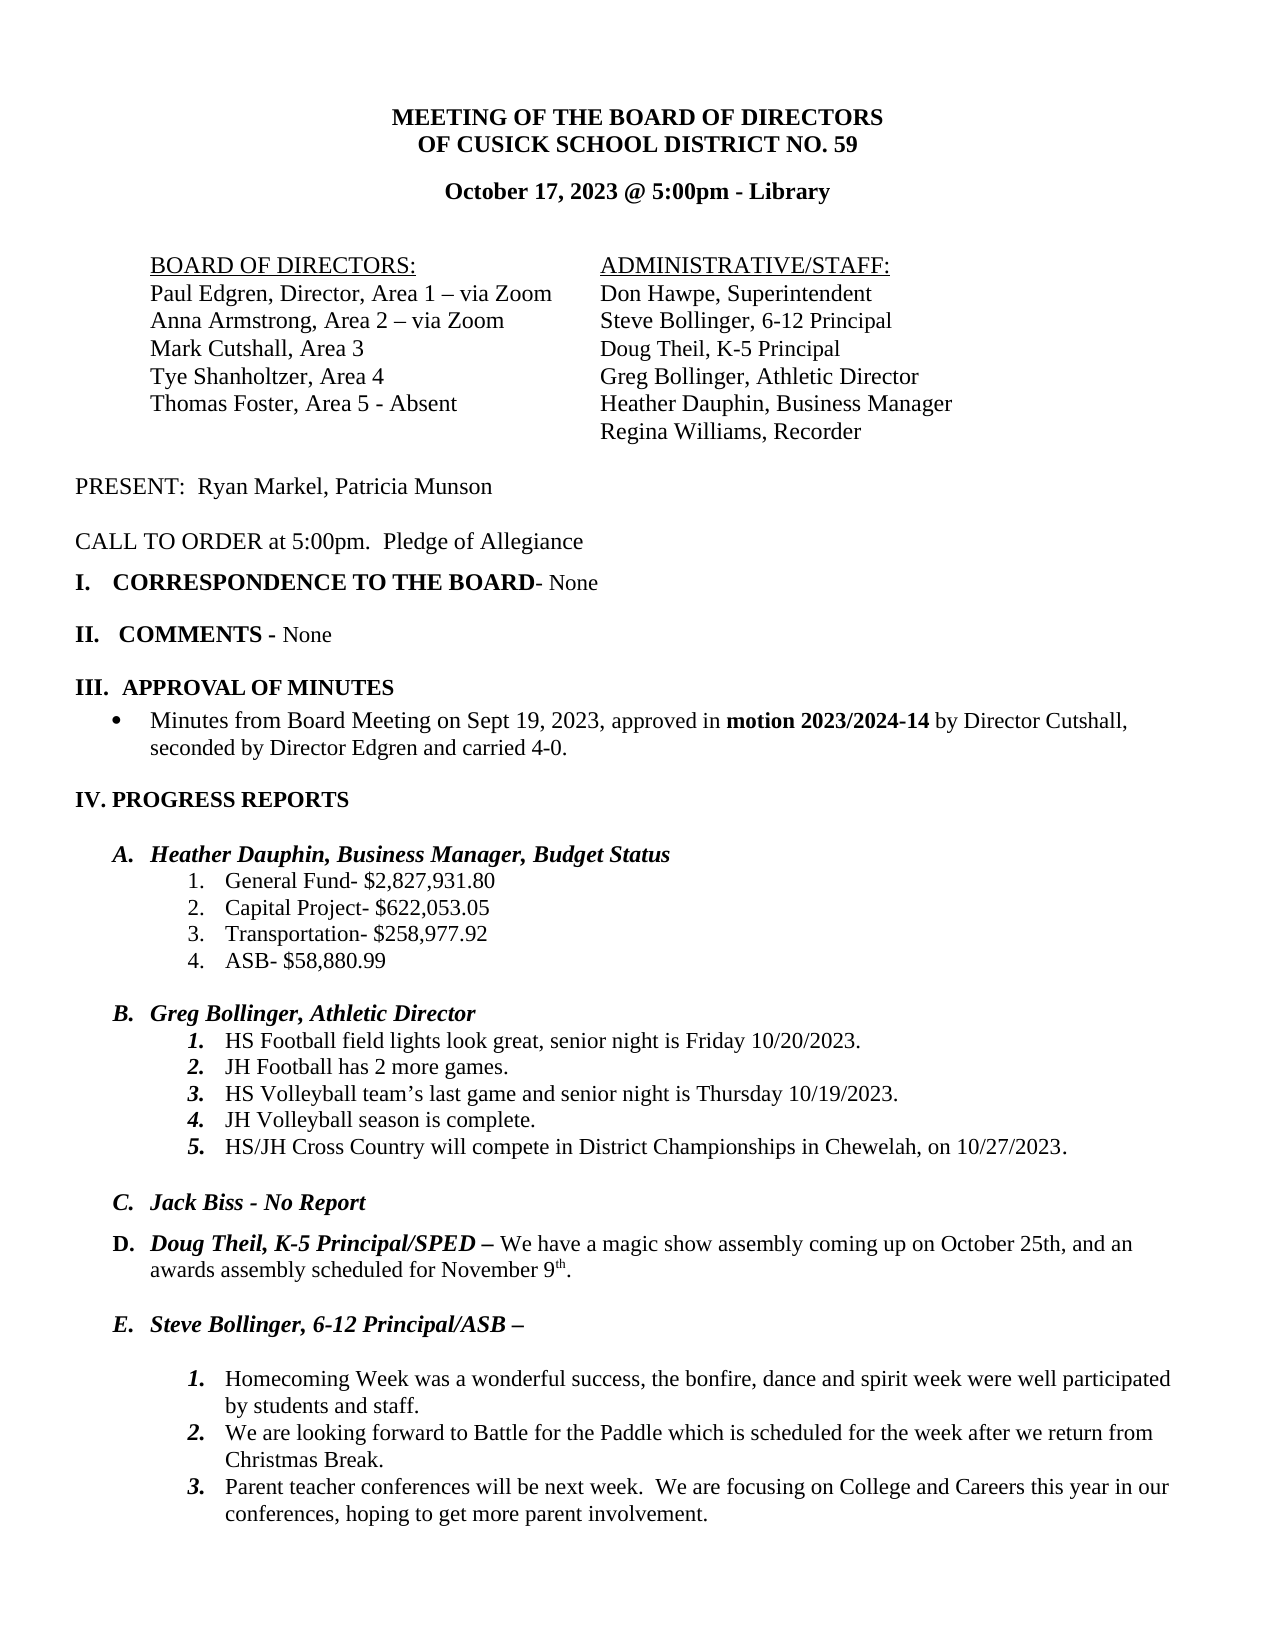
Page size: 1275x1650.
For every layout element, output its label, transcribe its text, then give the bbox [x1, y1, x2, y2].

list Transportation- $258,977.92 [187, 920, 1200, 947]
list Steve Bollinger, 6-12 Principal/ASB – [112, 1311, 1200, 1338]
list JH Football has 2 more games. [187, 1053, 1200, 1080]
text CALL TO ORDER at 5:00pm. Pledge of Allegiance [75, 500, 1200, 555]
list HS/JH Cross Country will compete in District Championships in Chewelah, on 10/27/2023. [187, 1132, 1200, 1160]
text Mark Cutshall, Area 3 Doug Theil, K-5 Principal [75, 334, 1200, 362]
list Capital Project- $622,053.05 [187, 894, 1200, 920]
list Greg Bollinger, Athletic Director [112, 999, 1200, 1027]
list General Fund- $2,827,931.80 [187, 868, 1200, 894]
list Parent teacher conferences will be next week. We are focusing on College and Careers this year in our conferences, hoping to get more parent involvement. [187, 1472, 1200, 1526]
list Doug Theil, K-5 Principal/SPED – We have a magic show assembly coming up on October 25th, and an awards assembly scheduled for November 9th. [112, 1229, 1200, 1283]
list Homecoming Week was a wonderful success, the bonfire, dance and spirit week were well participated by students and staff. [187, 1364, 1200, 1418]
text PRESENT: Ryan Markel, Patricia Munson [75, 472, 1200, 500]
subtitle APPROVAL OF MINUTES [75, 673, 1200, 700]
text October 17, 2023 @ 5:00pm - Library [75, 177, 1200, 204]
list ASB- $58,880.99 [187, 947, 1200, 973]
subtitle COMMENTS - None [75, 620, 1200, 648]
text Anna Armstrong, Area 2 – via Zoom Steve Bollinger, 6-12 Principal [75, 307, 1200, 334]
text IV. PROGRESS REPORTS [75, 786, 1200, 812]
list Jack Biss - No Report [112, 1188, 1200, 1215]
text Tye Shanholtzer, Area 4 Greg Bollinger, Athletic Director [75, 362, 1200, 389]
list HS Volleyball team’s last game and senior night is Thursday 10/19/2023. [187, 1080, 1200, 1106]
title MEETING OF THE BOARD OF DIRECTORS [75, 103, 1200, 130]
text Thomas Foster, Area 5 - Absent Heather Dauphin, Business Manager [75, 389, 1241, 417]
list JH Volleyball season is complete. [187, 1106, 1200, 1132]
text Paul Edgren, Director, Area 1 – via Zoom Don Hawpe, Superintendent [75, 279, 1200, 307]
list Heather Dauphin, Business Manager, Budget Status [112, 840, 1200, 868]
list We are looking forward to Battle for the Paddle which is scheduled for the week after we return from Christmas Break. [187, 1418, 1200, 1472]
text BOARD OF DIRECTORS: ADMINISTRATIVE/STAFF: [75, 251, 1200, 279]
text OF CUSICK SCHOOL DISTRICT NO. 59 [75, 130, 1200, 158]
subtitle Minutes from Board Meeting on Sept 19, 2023, approved in motion 2023/2024-14 by Director Cutshall, seconded by Director Edgren and carried 4-0. [112, 707, 1200, 761]
subtitle Correspondence to the Board- None [75, 567, 1200, 595]
list HS Football field lights look great, senior night is Friday 10/20/2023. [187, 1027, 1200, 1053]
text Regina Williams, Recorder [75, 417, 1241, 444]
